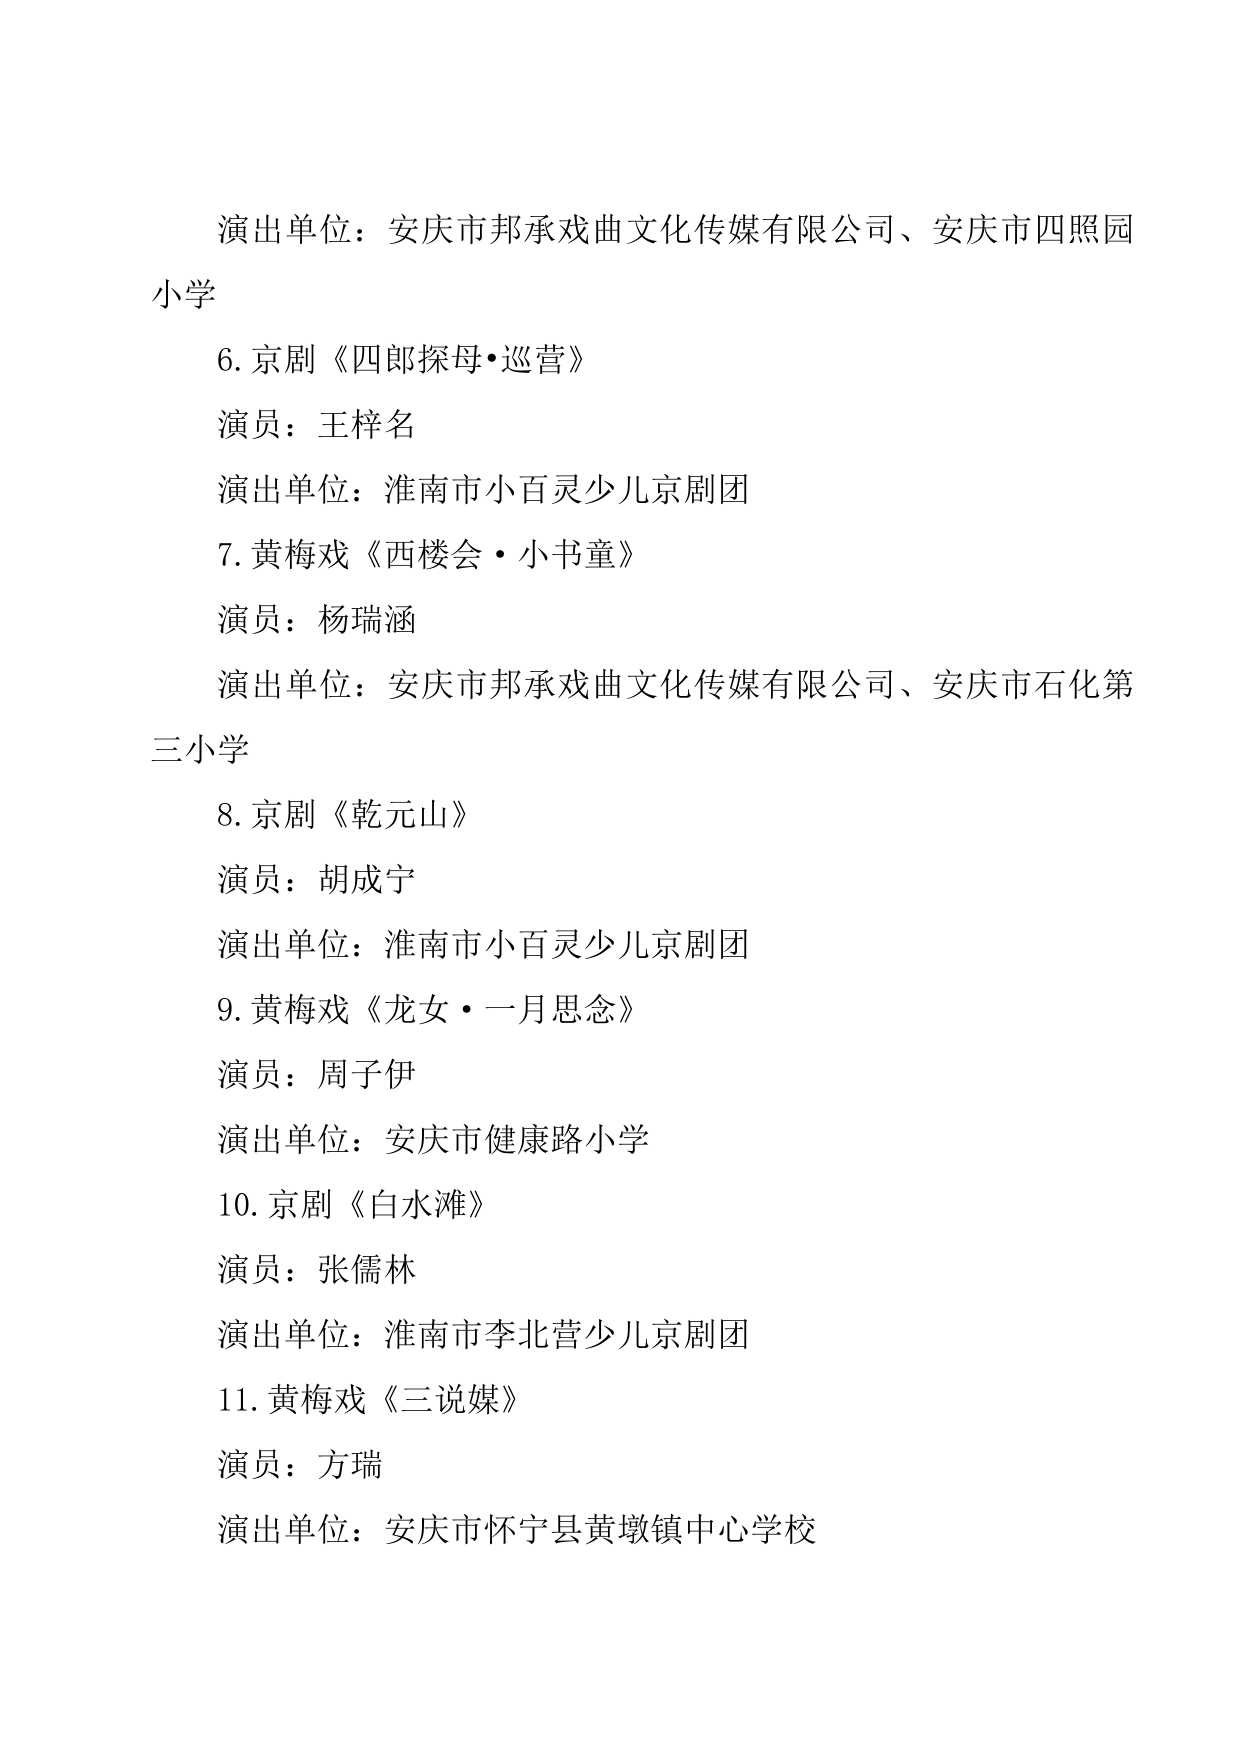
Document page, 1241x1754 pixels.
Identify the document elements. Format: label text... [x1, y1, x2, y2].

text 演出单位：安庆市健康路小学 [150, 1104, 1137, 1169]
text 9.黄梅戏《龙女·一月思念》 [150, 974, 1137, 1039]
text 演员：王梓名 [150, 389, 1137, 454]
text 演员：杨瑞涵 [150, 584, 1137, 649]
text 演员：张儒林 [150, 1234, 1137, 1299]
text 演出单位：安庆市怀宁县黄墩镇中心学校 [150, 1494, 1137, 1559]
text 11.黄梅戏《三说媒》 [150, 1364, 1137, 1429]
text 演员：方瑞 [150, 1429, 1137, 1494]
text 8.京剧《乾元山》 [150, 779, 1137, 844]
text 演员：胡成宁 [150, 844, 1137, 909]
text 演出单位：淮南市李北营少儿京剧团 [150, 1299, 1137, 1364]
text 6.京剧《四郎探母•巡营》 [150, 324, 1137, 389]
text 10.京剧《白水滩》 [150, 1169, 1137, 1234]
text 演员：周子伊 [150, 1039, 1137, 1104]
text 演出单位：安庆市邦承戏曲文化传媒有限公司、安庆市四照园小学 [150, 194, 1137, 324]
text 7.黄梅戏《西楼会·小书童》 [150, 519, 1137, 584]
text 演出单位：淮南市小百灵少儿京剧团 [150, 454, 1137, 519]
text 演出单位：淮南市小百灵少儿京剧团 [150, 909, 1137, 974]
text 演出单位：安庆市邦承戏曲文化传媒有限公司、安庆市石化第三小学 [150, 649, 1137, 779]
